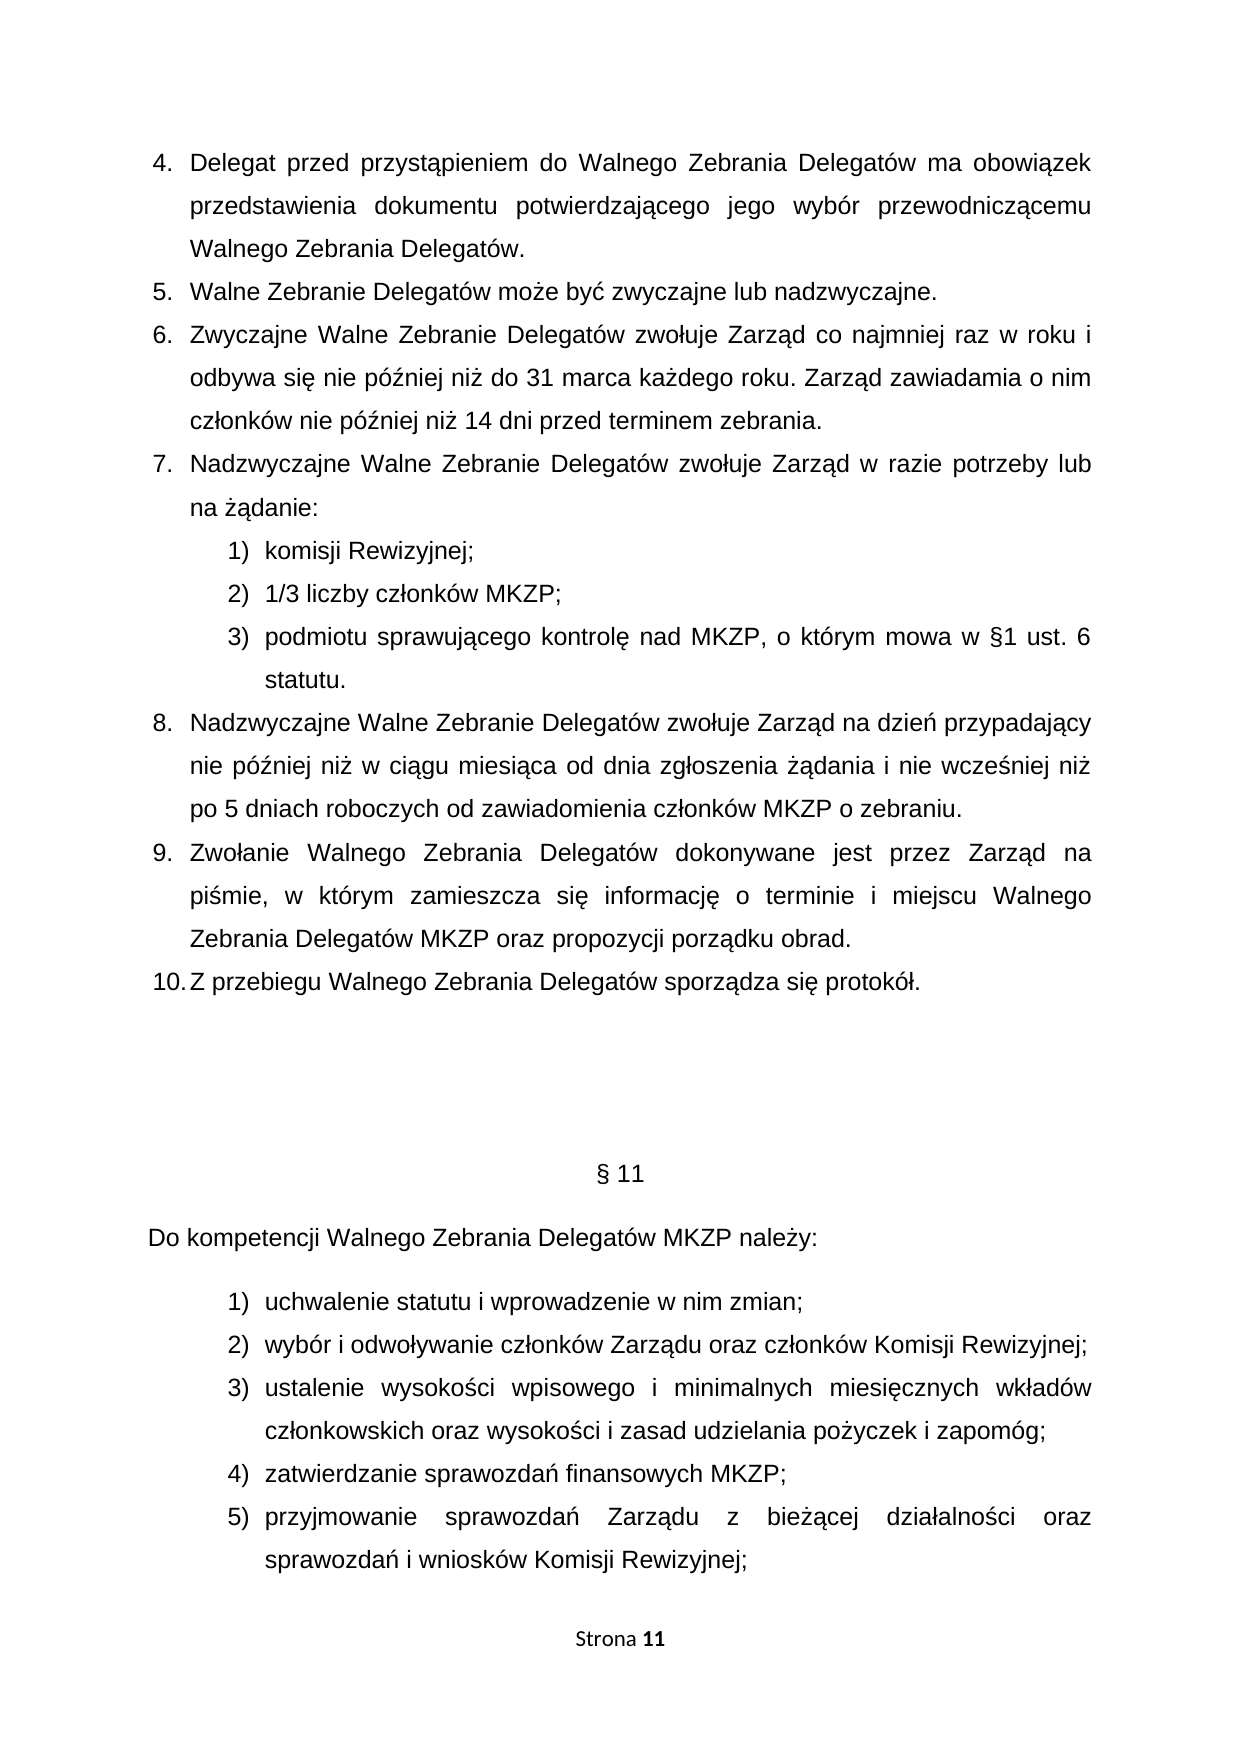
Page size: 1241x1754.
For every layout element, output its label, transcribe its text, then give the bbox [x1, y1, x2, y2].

list 1/3 liczby członków MKZP; [227, 579, 1093, 608]
list Zwyczajne Walne Zebranie Delegatów zwołuje Zarząd co najmniej raz w roku i odbywa się nie później niż do 31 marca każdego roku. Zarząd zawiadamia o nim członków nie później niż 14 dni przed terminem zebrania. [152, 320, 1093, 435]
list Delegat przed przystąpieniem do Walnego Zebrania Delegatów ma obowiązek przedstawienia dokumentu potwierdzającego jego wybór przewodniczącemu Walnego Zebrania Delegatów. [152, 148, 1093, 263]
list uchwalenie statutu i wprowadzenie w nim zmian; [227, 1287, 1093, 1316]
list podmiotu sprawującego kontrolę nad MKZP, o którym mowa w §1 ust. 6 statutu. [227, 622, 1093, 694]
list przyjmowanie sprawozdań Zarządu z bieżącej działalności oraz sprawozdań i wniosków Komisji Rewizyjnej; [227, 1502, 1093, 1574]
list Nadzwyczajne Walne Zebranie Delegatów zwołuje Zarząd w razie potrzeby lub na żądanie: [152, 449, 1093, 521]
text § 11 [148, 1159, 1093, 1188]
list zatwierdzanie sprawozdań finansowych MKZP; [227, 1459, 1093, 1488]
list Zwołanie Walnego Zebrania Delegatów dokonywane jest przez Zarząd na piśmie, w którym zamieszcza się informację o terminie i miejscu Walnego Zebrania Delegatów MKZP oraz propozycji porządku obrad. [152, 838, 1093, 953]
list ustalenie wysokości wpisowego i minimalnych miesięcznych wkładów członkowskich oraz wysokości i zasad udzielania pożyczek i zapomóg; [227, 1373, 1093, 1445]
list wybór i odwoływanie członków Zarządu oraz członków Komisji Rewizyjnej; [227, 1330, 1093, 1359]
list Walne Zebranie Delegatów może być zwyczajne lub nadzwyczajne. [152, 277, 1093, 306]
list Nadzwyczajne Walne Zebranie Delegatów zwołuje Zarząd na dzień przypadający nie później niż w ciągu miesiąca od dnia zgłoszenia żądania i nie wcześniej niż po 5 dniach roboczych od zawiadomienia członków MKZP o zebraniu. [152, 708, 1093, 823]
list Z przebiegu Walnego Zebrania Delegatów sporządza się protokół. [152, 967, 1093, 996]
text Do kompetencji Walnego Zebrania Delegatów MKZP należy: [148, 1223, 1093, 1252]
list komisji Rewizyjnej; [227, 536, 1093, 564]
